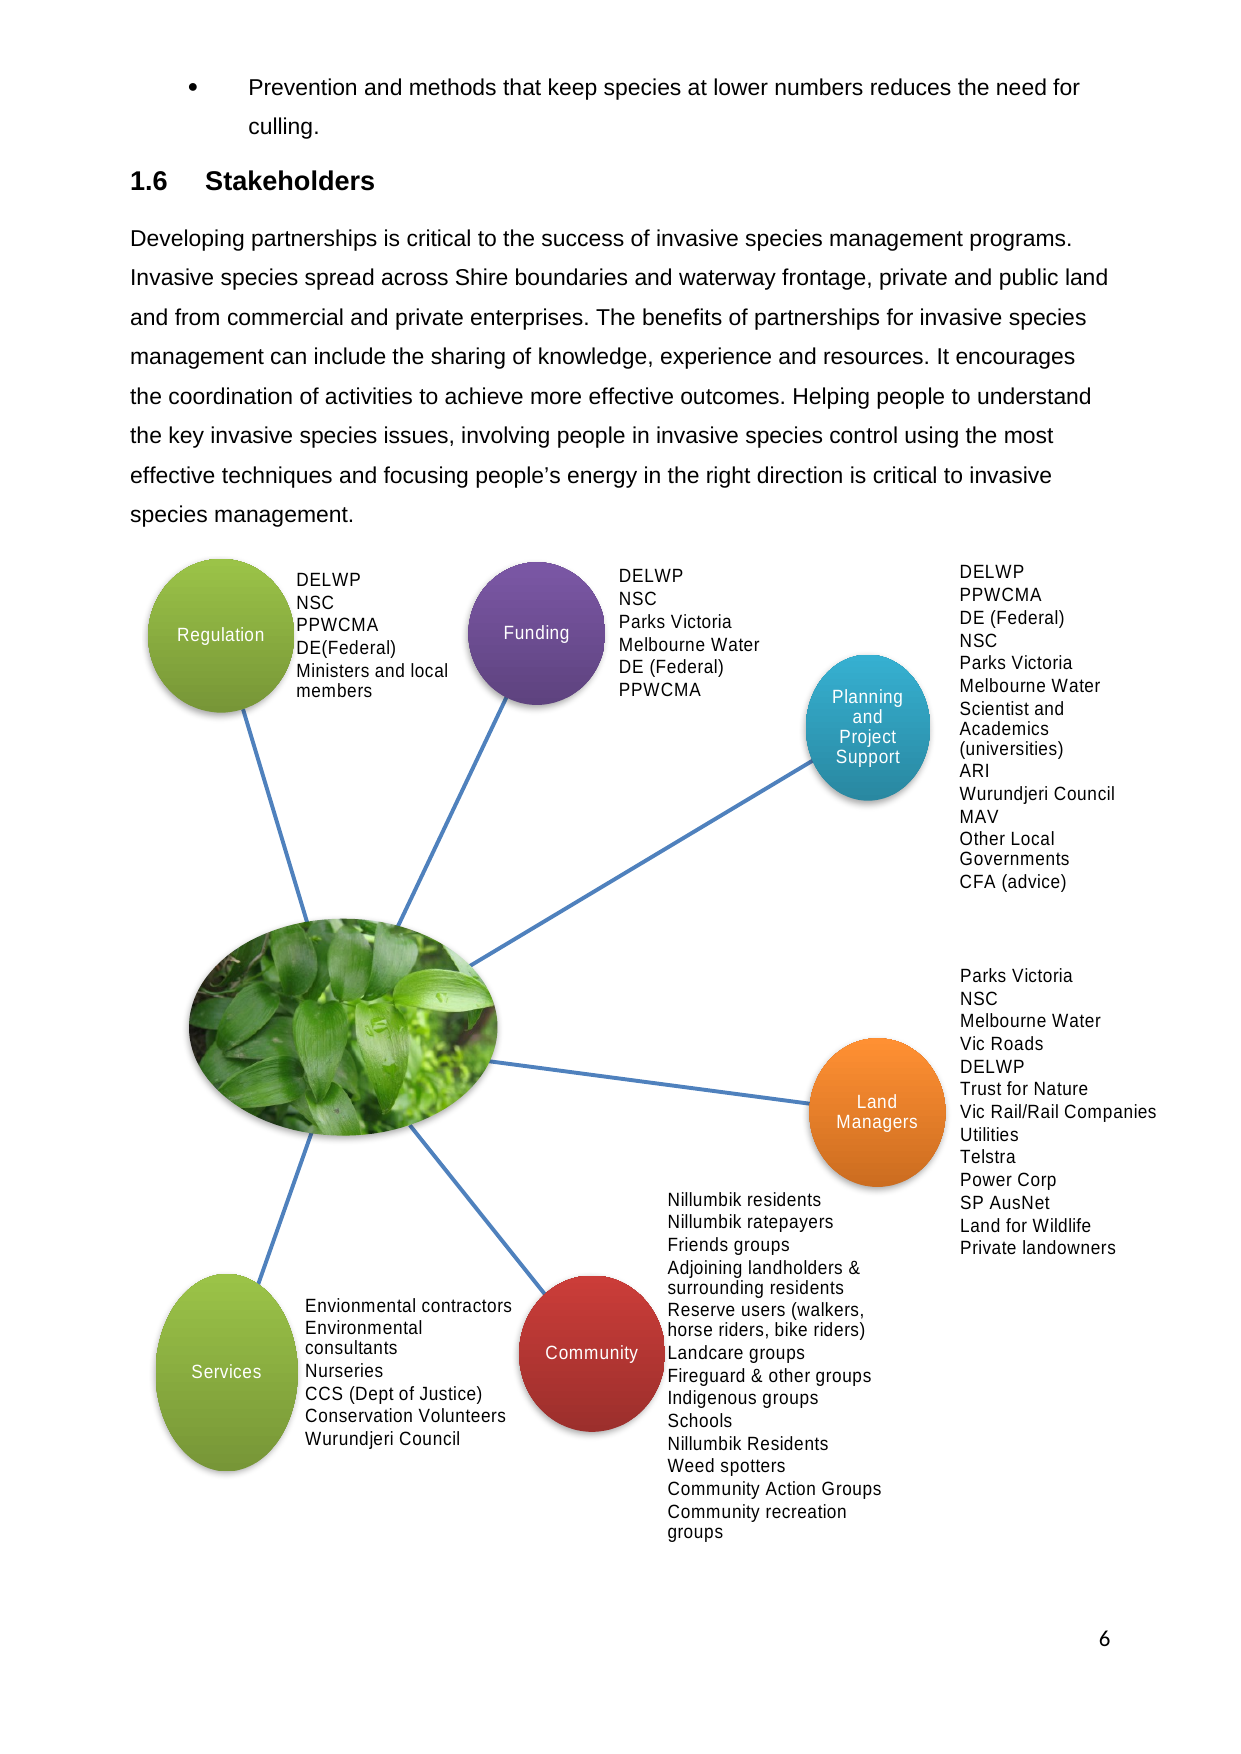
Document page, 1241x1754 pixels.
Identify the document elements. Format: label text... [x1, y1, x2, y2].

list Prevention and methods that keep species at lower numbers reduces the need for culling. [189, 74, 1110, 140]
picture [189, 918, 498, 1136]
text Developing partnerships is critical to the success of invasive species management programs. Invasive species spread across Shire boundaries and waterway frontage, private and public land and from commercial and private enterprises. The benefits of partnerships for invasive species management can include the sharing of knowledge, experience and resources. It encourages the coordination of activities to achieve more effective outcomes. Helping people to understand the key invasive species issues, involving people in invasive species control using the most effective techniques and focusing people’s energy in the right direction is critical to invasive species management. [130, 225, 1110, 527]
subtitle Stakeholders [130, 165, 1110, 197]
